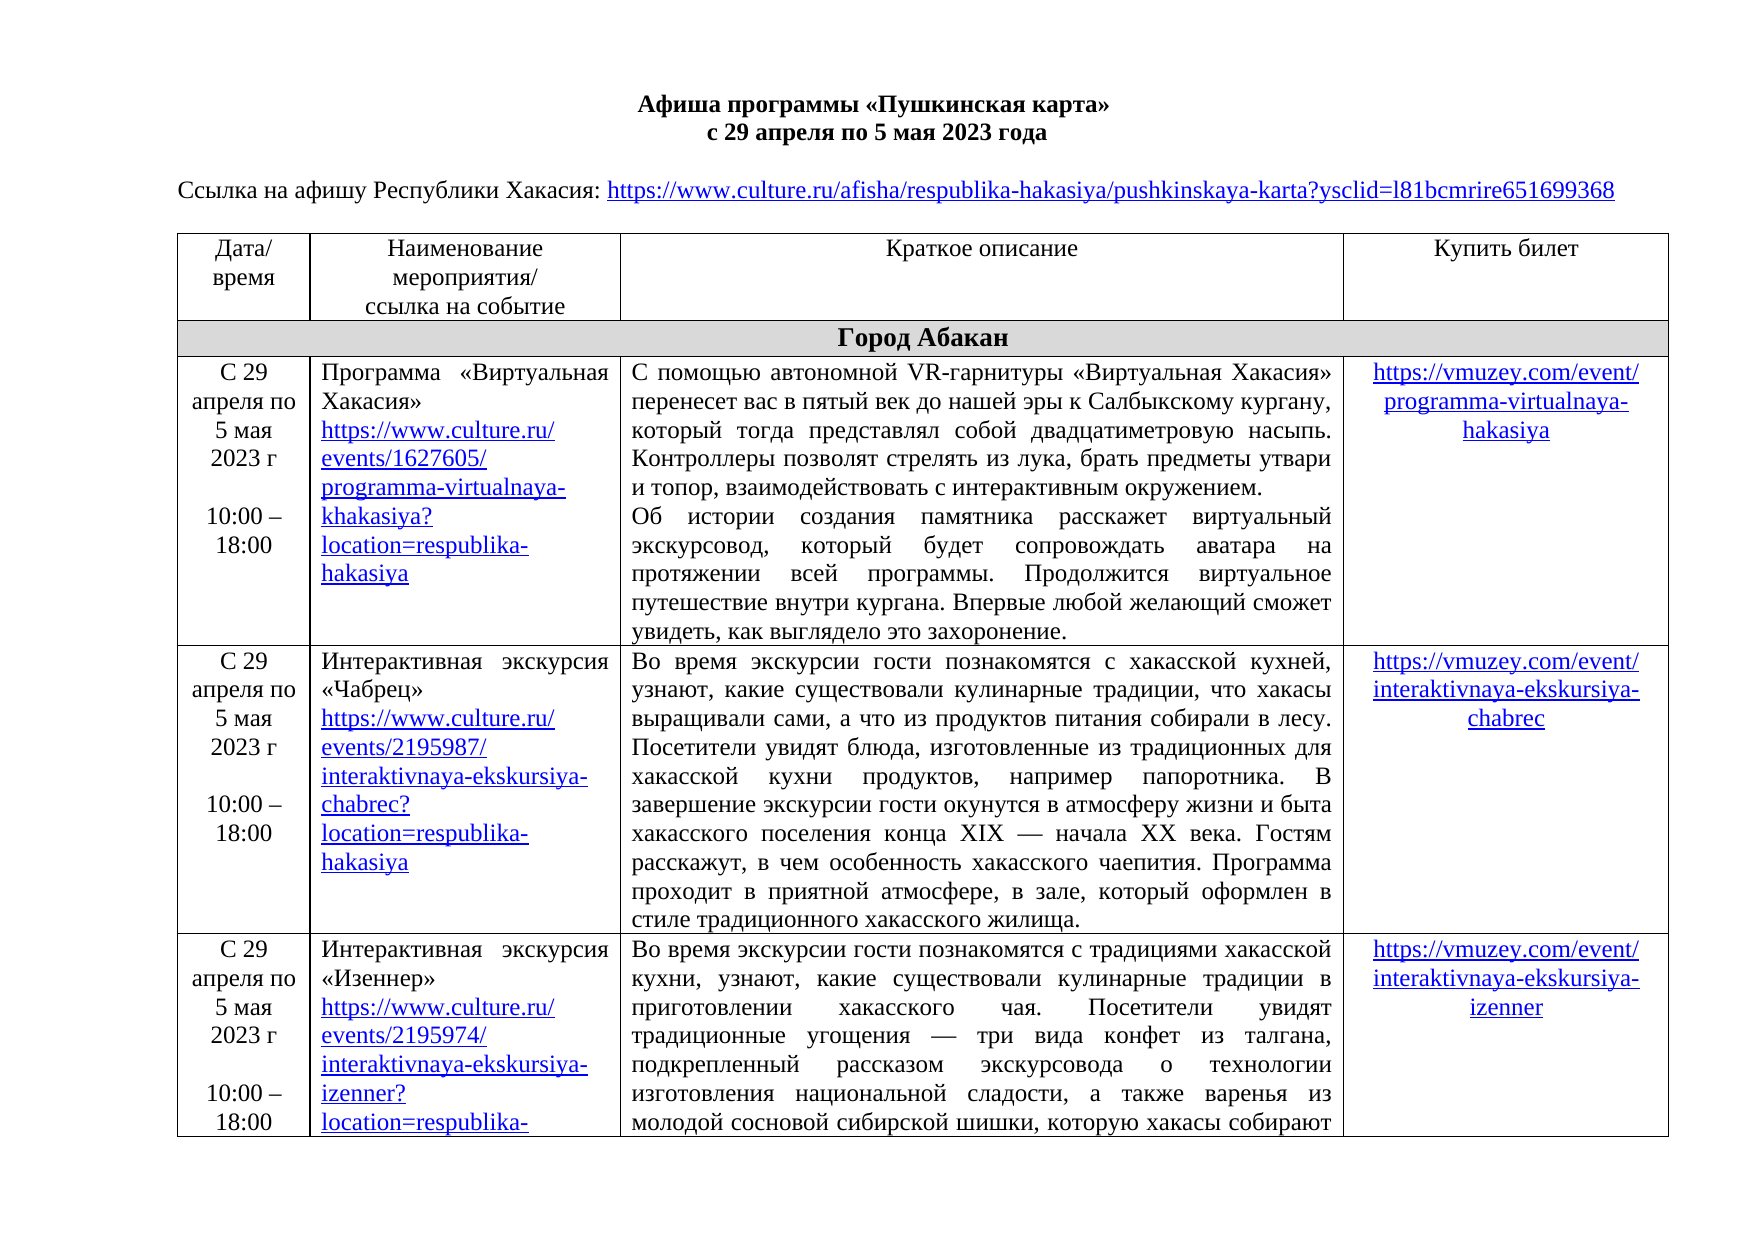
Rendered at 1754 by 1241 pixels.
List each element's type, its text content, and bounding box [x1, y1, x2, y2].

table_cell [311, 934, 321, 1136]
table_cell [178, 646, 309, 933]
table_cell Город Абакан [178, 321, 1668, 356]
table_cell Программа «Виртуальная Хакасия» https://www.culture.ru/events/1627605/programma-virtualnaya-khakasiya?location=respublika-hakasiya [311, 357, 620, 645]
table_cell https://vmuzey.com/event/interaktivnaya-ekskursiya-chabrec [1344, 646, 1668, 933]
table_cell С помощью автономной VR-гарнитуры «Виртуальная Хакасия» перенесет вас в пятый век до нашей эры к Салбыкскому кургану, который тогда представлял собой двадцатиметровую насыпь. Контроллеры позволят стрелять из лука, брать предметы утвари и топор, взаимодействовать с интерактивным окружением. Об истории создания памятника расскажет виртуальный экскурсовод, который будет сопровождать аватара на протяжении всей программы. Продолжится виртуальное путешествие внутри кургана. Впервые любой желающий сможет увидеть, как выглядело это захоронение. [621, 357, 1343, 645]
table_header Купить билет [1344, 234, 1668, 320]
table_cell https://vmuzey.com/event/programma-virtualnaya-hakasiya [1344, 357, 1668, 645]
table_cell Интерактивная экскурсия «Чабрец» https://www.culture.ru/events/2195987/interaktivnaya-ekskursiya-chabrec?location=respublika-hakasiya [311, 646, 620, 933]
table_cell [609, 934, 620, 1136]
text Афиша программы «Пушкинская карта» с 29 апреля по 5 мая 2023 года [118, 89, 1636, 146]
table_header Дата/ время [178, 234, 309, 320]
table_cell С 29 апреля по 5 мая 2023 г 10:00 – 18:00 [178, 357, 309, 645]
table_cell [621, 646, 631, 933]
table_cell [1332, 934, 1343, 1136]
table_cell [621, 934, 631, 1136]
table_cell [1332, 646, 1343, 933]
text Ссылка на афишу Республики Хакасия: https://www.culture.ru/afisha/respublika-hakasiya/pushkinskaya-karta?ysclid=l81bcmrire651699368 [177, 175, 1636, 204]
table_header Краткое описание [621, 234, 1343, 320]
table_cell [1344, 934, 1668, 1136]
